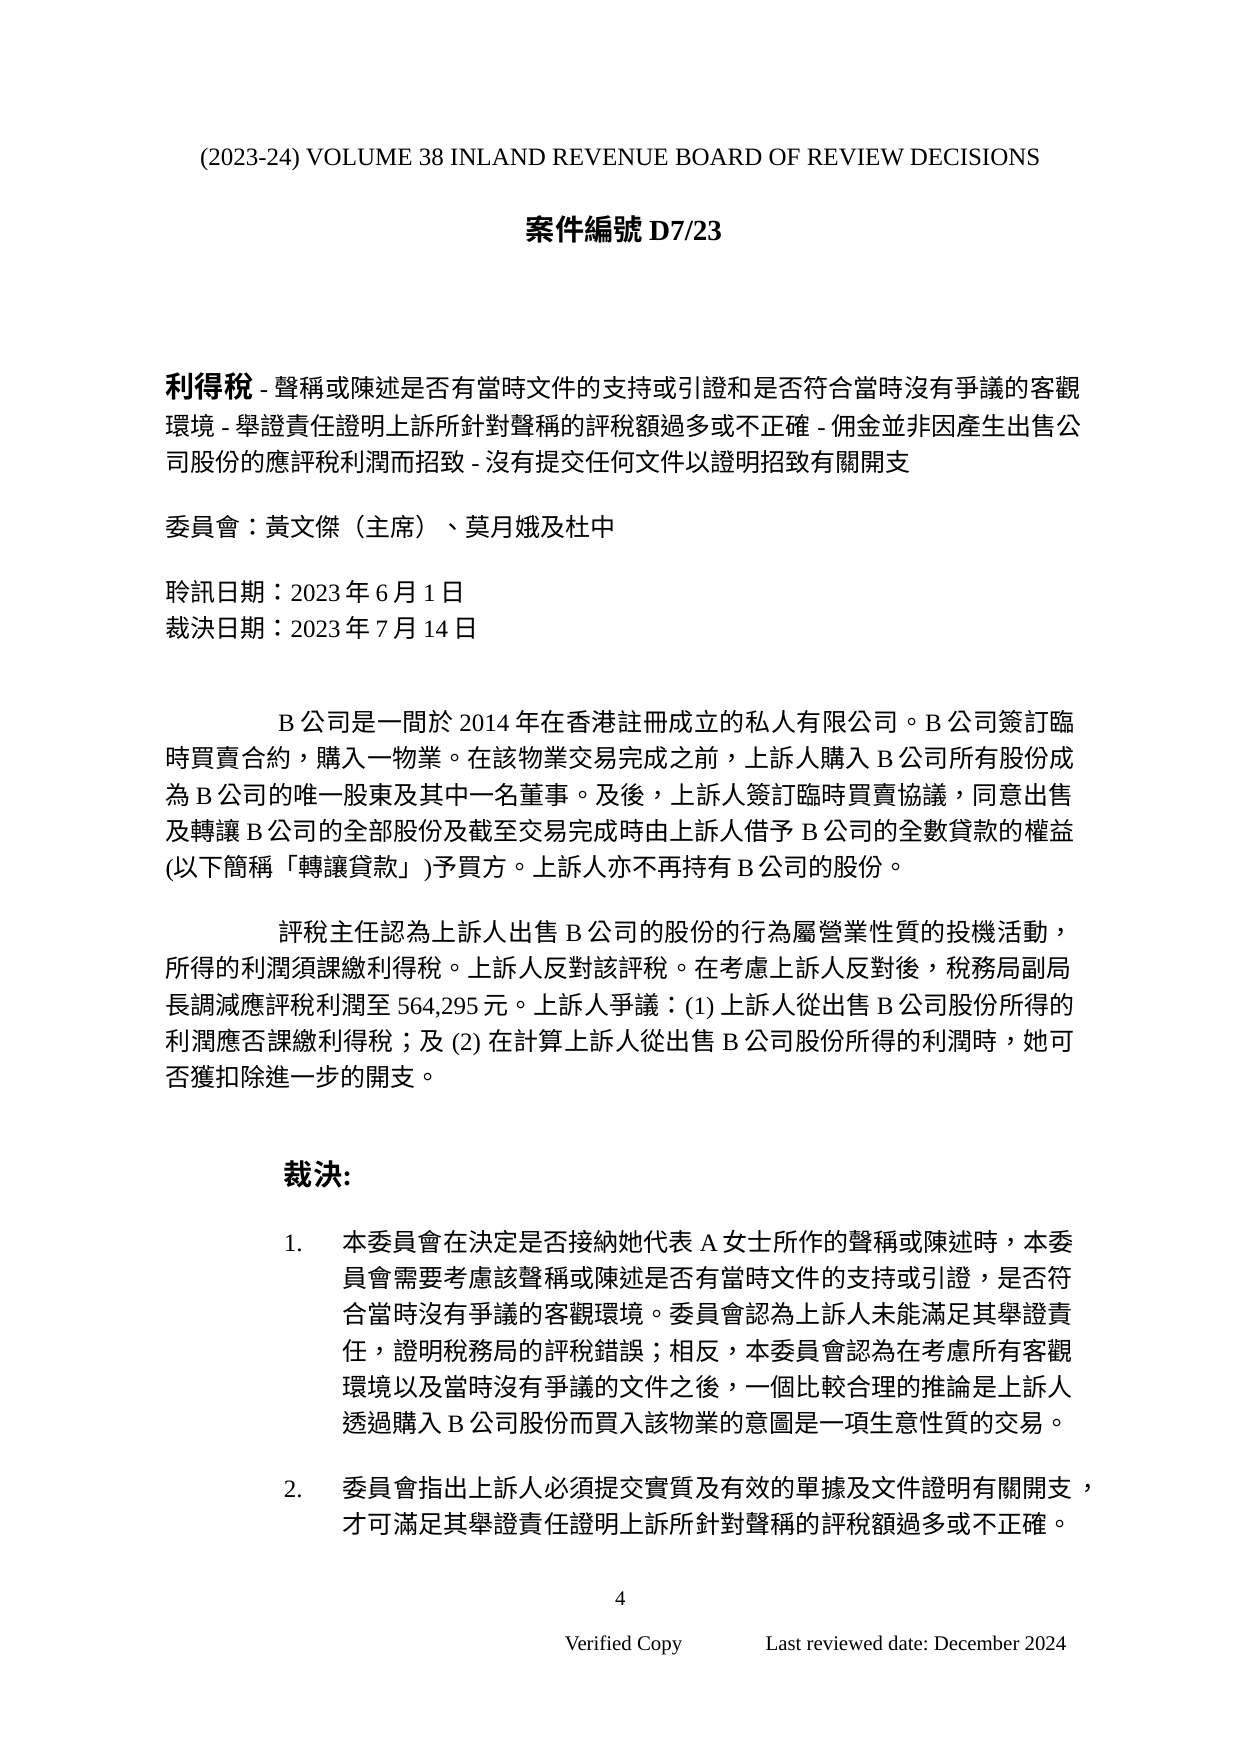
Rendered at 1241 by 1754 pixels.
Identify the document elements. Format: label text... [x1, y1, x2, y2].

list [284, 1469, 1075, 1541]
text 聆訊日期：2023年6月1日 [165, 573, 1082, 609]
text 委員會：黃文傑（主席）、莫月娥及杜中 [165, 508, 1082, 544]
text 評稅主任認為上訴人出售B公司的股份的行為屬營業性質的投機活動，所得的利潤須課繳利得稅。上訴人反對該評稅。在考慮上訴人反對後，稅務局副局長調減應評稅利潤至564,295元。上訴人爭議：(1) 上訴人從出售B公司股份所得的利潤應否課繳利得稅；及 (2) 在計算上訴人從出售B公司股份所得的利潤時，她可否獲扣除進一步的開支。 [165, 913, 1075, 1094]
list 本委員會在決定是否接納她代表A女士所作的聲稱或陳述時，本委員會需要考慮該聲稱或陳述是否有當時文件的支持或引證，是否符合當時沒有爭議的客觀環境。委員會認為上訴人未能滿足其舉證責任，證明稅務局的評稅錯誤；相反，本委員會認為在考慮所有客觀環境以及當時沒有爭議的文件之後，一個比較合理的推論是上訴人透過購入B公司股份而買入該物業的意圖是一項生意性質的交易。 [284, 1222, 1075, 1440]
text B公司是一間於2014年在香港註冊成立的私人有限公司。B公司簽訂臨時買賣合約，購入一物業。在該物業交易完成之前，上訴人購入B公司所有股份成為B公司的唯一股東及其中一名董事。及後，上訴人簽訂臨時買賣協議，同意出售及轉讓B公司的全部股份及截至交易完成時由上訴人借予B公司的全數貸款的權益(以下簡稱「轉讓貸款」)予買方。上訴人亦不再持有B公司的股份。 [165, 703, 1075, 884]
text 利得稅 - 聲稱或陳述是否有當時文件的支持或引證和是否符合當時沒有爭議的客觀環境 - 舉證責任證明上訴所針對聲稱的評稅額過多或不正確 - 佣金並非因產生出售公司股份的應評稅利潤而招致 - 沒有提交任何文件以證明招致有關開支 [165, 364, 1082, 479]
text 裁決: [165, 1151, 1075, 1194]
text 案件編號 D7/23 [165, 207, 1082, 249]
text 裁決日期：2023年7月14日 [165, 609, 1082, 645]
